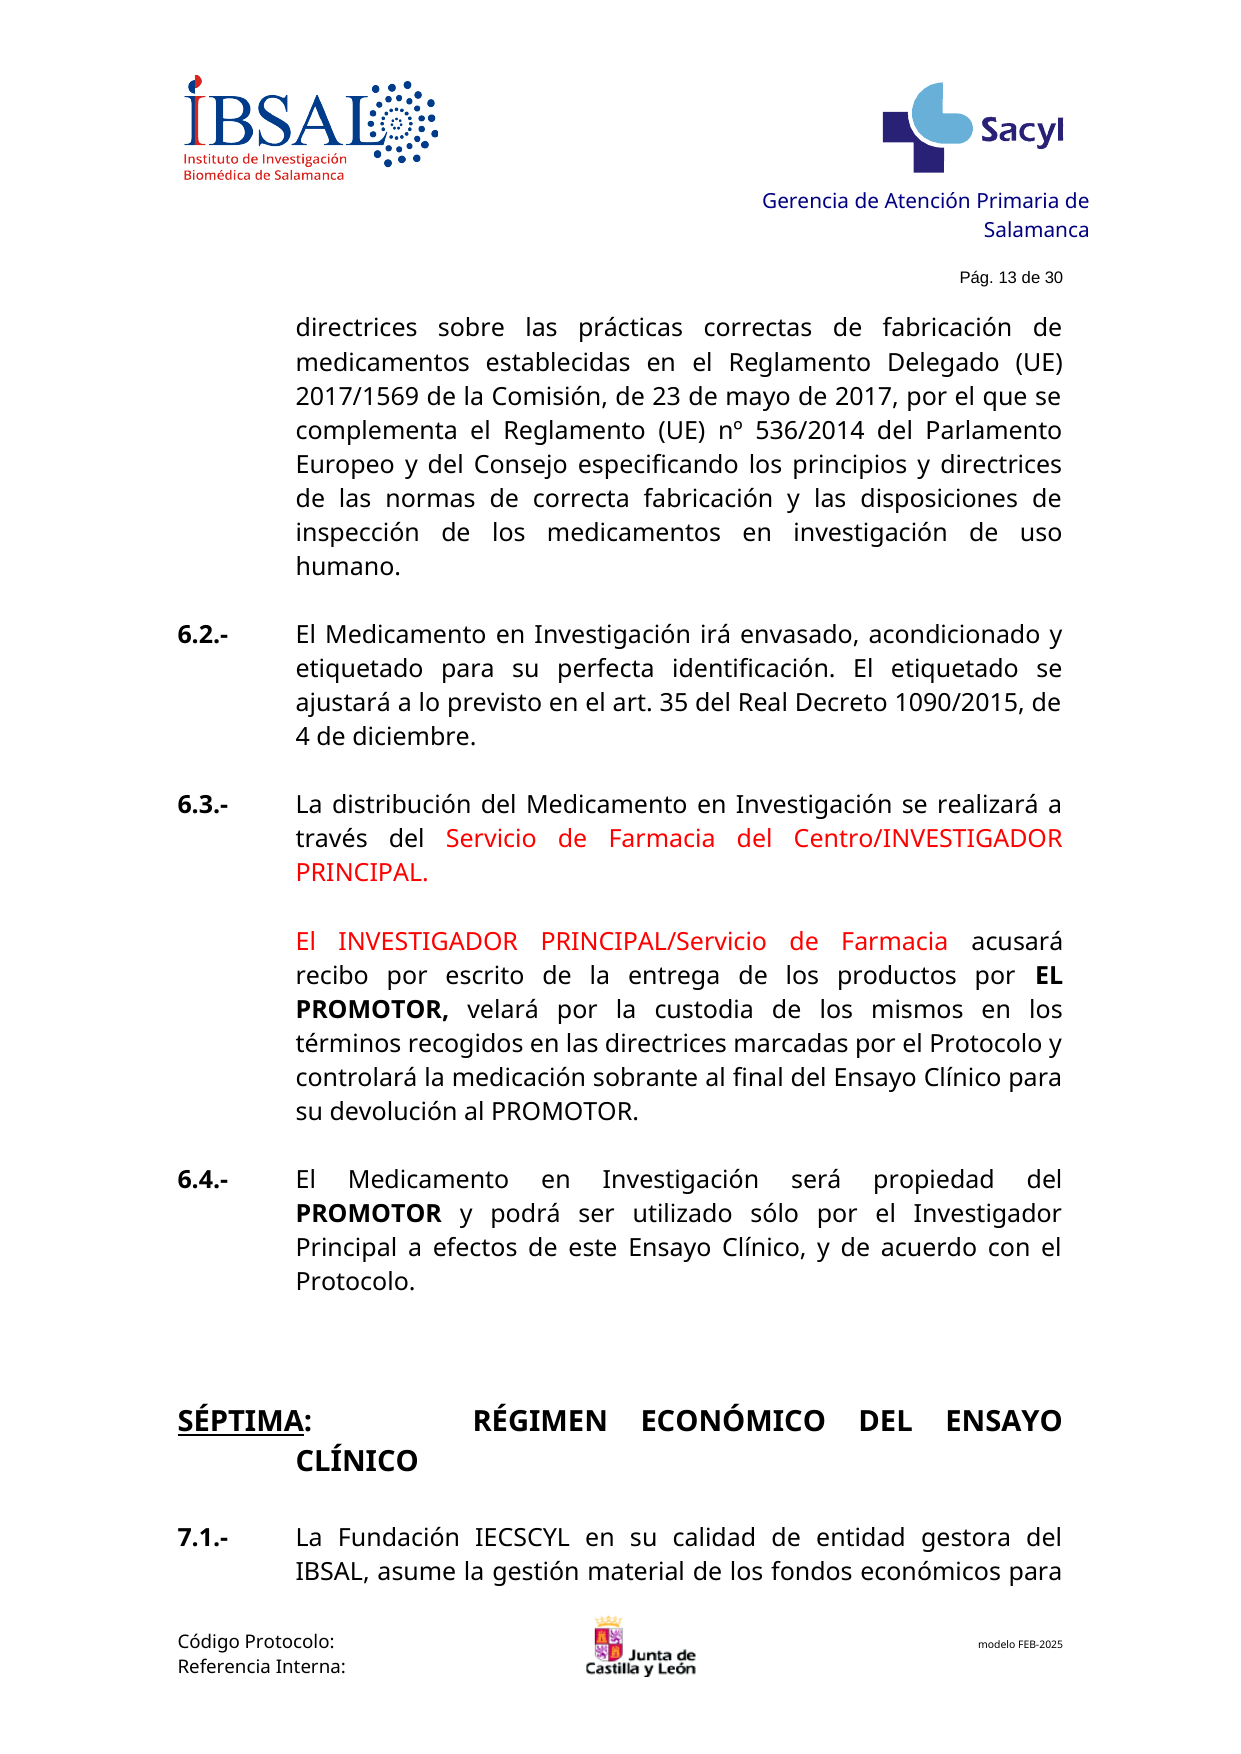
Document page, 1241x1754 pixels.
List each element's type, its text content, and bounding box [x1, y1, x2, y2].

text 6.2.- El Medicamento en Investigación irá envasado, acondicionado y etiquetado para su perfecta identificación. El etiquetado se ajustará a lo previsto en el art. 35 del Real Decreto 1090/2015, de 4 de diciembre. [177, 617, 1063, 753]
picture [572, 1609, 715, 1677]
text 6.4.- El Medicamento en Investigación será propiedad del PROMOTOR y podrá ser utilizado sólo por el Investigador Principal a efectos de este Ensayo Clínico, y de acuerdo con el Protocolo. [177, 1162, 1063, 1298]
text SÉPTIMA: RÉGIMEN ECONÓMICO DEL ENSAYO CLÍNICO [177, 1400, 1063, 1479]
text 6.3.- La distribución del Medicamento en Investigación se realizará a través del Servicio de Farmacia del Centro/INVESTIGADOR PRINCIPAL. [177, 787, 1063, 889]
text El INVESTIGADOR PRINCIPAL/Servicio de Farmacia acusará recibo por escrito de la entrega de los productos por EL PROMOTOR, velará por la custodia de los mismos en los términos recogidos en las directrices marcadas por el Protocolo y controlará la medicación sobrante al final del Ensayo Clínico para su devolución al PROMOTOR. [295, 923, 1063, 1128]
picture [184, 75, 438, 180]
